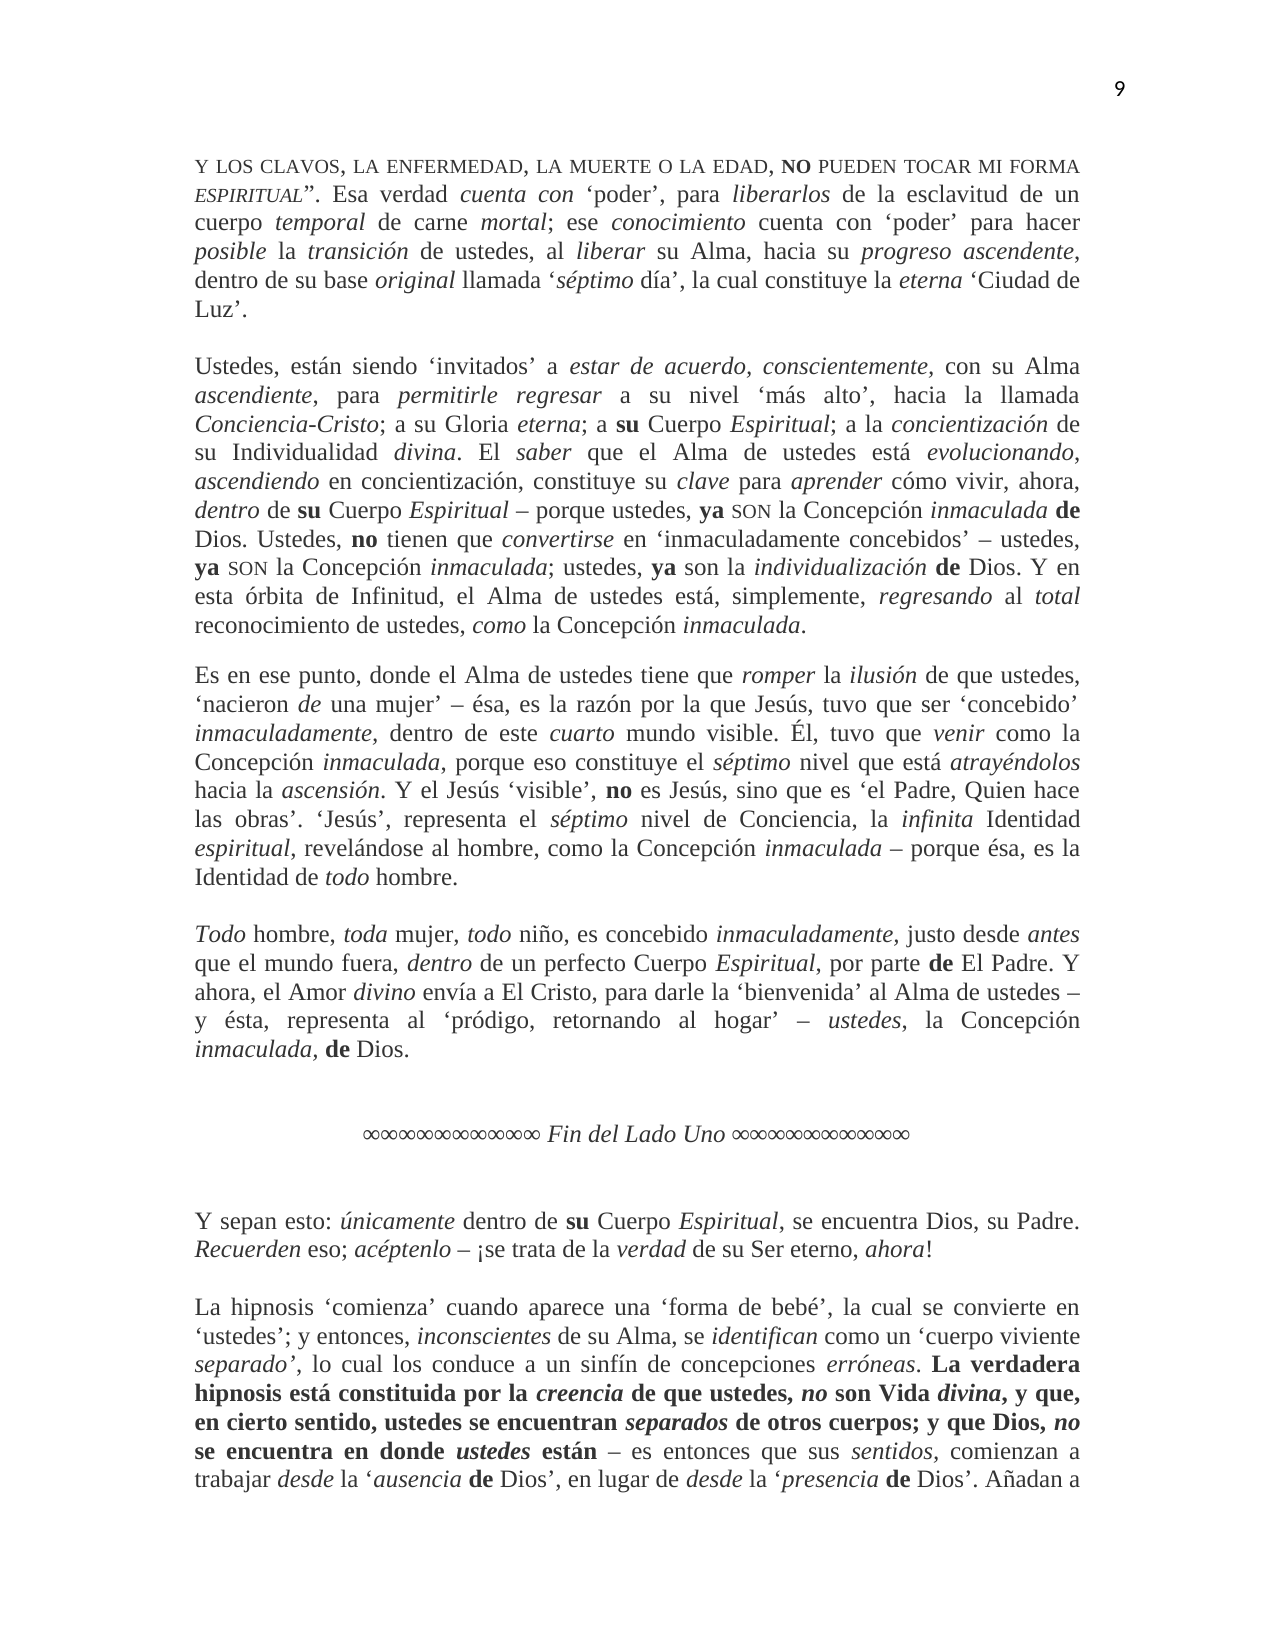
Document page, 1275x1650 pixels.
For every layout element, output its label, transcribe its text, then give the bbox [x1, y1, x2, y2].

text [194, 1292, 1080, 1493]
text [194, 150, 1080, 322]
text ∞∞∞∞∞∞∞∞∞∞ Fin del Lado Uno ∞∞∞∞∞∞∞∞∞∞ [194, 1119, 1080, 1148]
text Todo hombre, toda mujer, todo niño, es concebido inmaculadamente, justo desde antes que el mundo fuera, dentro de un perfecto Cuerpo Espiritual, por parte de El Padre. Y ahora, el Amor divino envía a El Cristo, para darle la ‘bienvenida’ al Alma de ustedes – y ésta, representa al ‘pródigo, retornando al hogar’ – ustedes, la Concepción inmaculada, de Dios. [194, 919, 1080, 1063]
text Y sepan esto: únicamente dentro de su Cuerpo Espiritual, se encuentra Dios, su Padre. Recuerden eso; acéptenlo – ¡se trata de la verdad de su Ser eterno, ahora! [194, 1206, 1080, 1263]
text Es en ese punto, donde el Alma de ustedes tiene que romper la ilusión de que ustedes, ‘nacieron de una mujer’ – ésa, es la razón por la que Jesús, tuvo que ser ‘concebido’ inmaculadamente, dentro de este cuarto mundo visible. Él, tuvo que venir como la Concepción inmaculada, porque eso constituye el séptimo nivel que está atrayéndolos hacia la ascensión. Y el Jesús ‘visible’, no es Jesús, sino que es ‘el Padre, Quien hace las obras’. ‘Jesús’, representa el séptimo nivel de Conciencia, la infinita Identidad espiritual, revelándose al hombre, como la Concepción inmaculada – porque ésa, es la Identidad de todo hombre. [194, 660, 1080, 890]
text Ustedes, están siendo ‘invitados’ a estar de acuerdo, conscientemente, con su Alma ascendiente, para permitirle regresar a su nivel ‘más alto’, hacia la llamada Conciencia-Cristo; a su Gloria eterna; a su Cuerpo Espiritual; a la concientización de su Individualidad divina. El saber que el Alma de ustedes está evolucionando, ascendiendo en concientización, constituye su clave para aprender cómo vivir, ahora, dentro de su Cuerpo Espiritual – porque ustedes, ya son la Concepción inmaculada de Dios. Ustedes, no tienen que convertirse en ‘inmaculadamente concebidos’ – ustedes, ya son la Concepción inmaculada; ustedes, ya son la individualización de Dios. Y en esta órbita de Infinitud, el Alma de ustedes está, simplemente, regresando al total reconocimiento de ustedes, como la Concepción inmaculada. [194, 351, 1080, 639]
